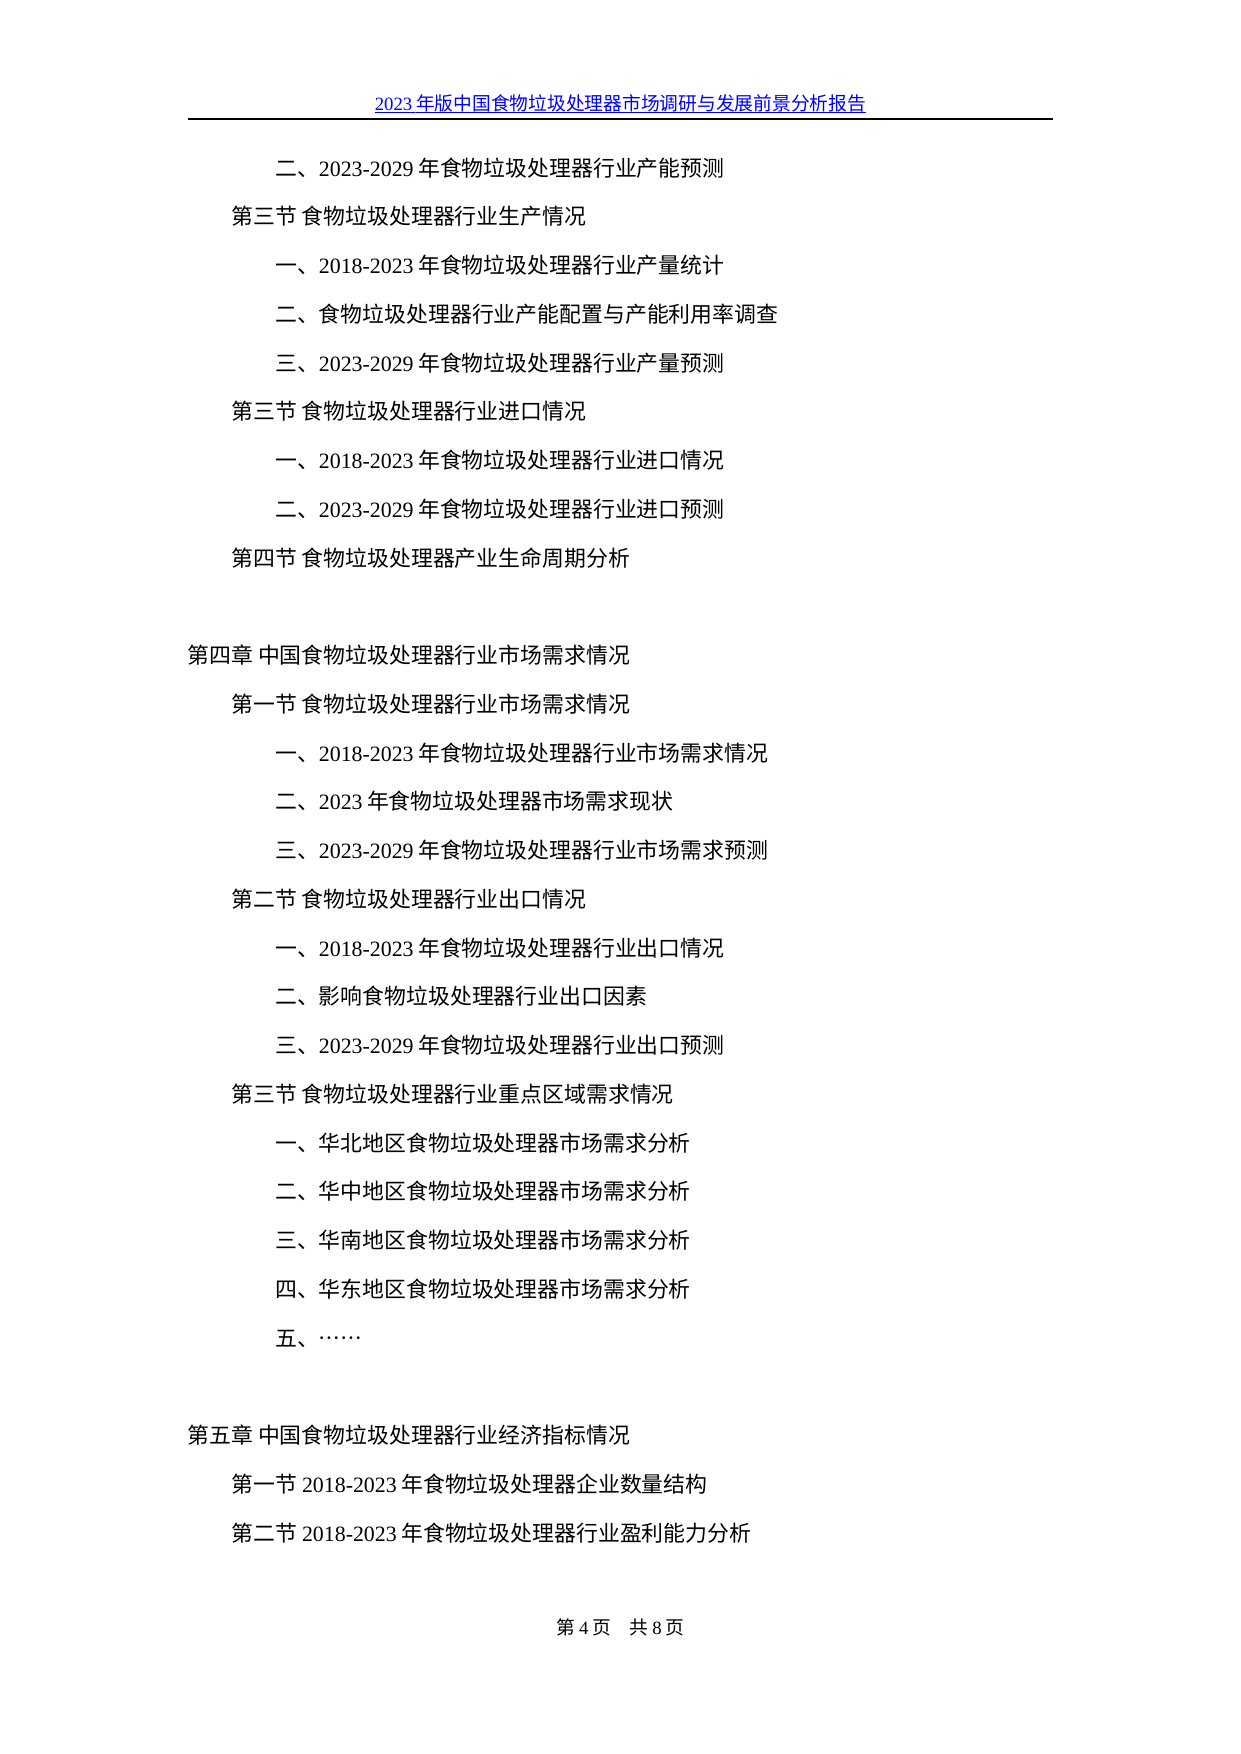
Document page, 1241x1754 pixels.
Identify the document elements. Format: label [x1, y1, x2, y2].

text [187, 150, 1053, 1548]
